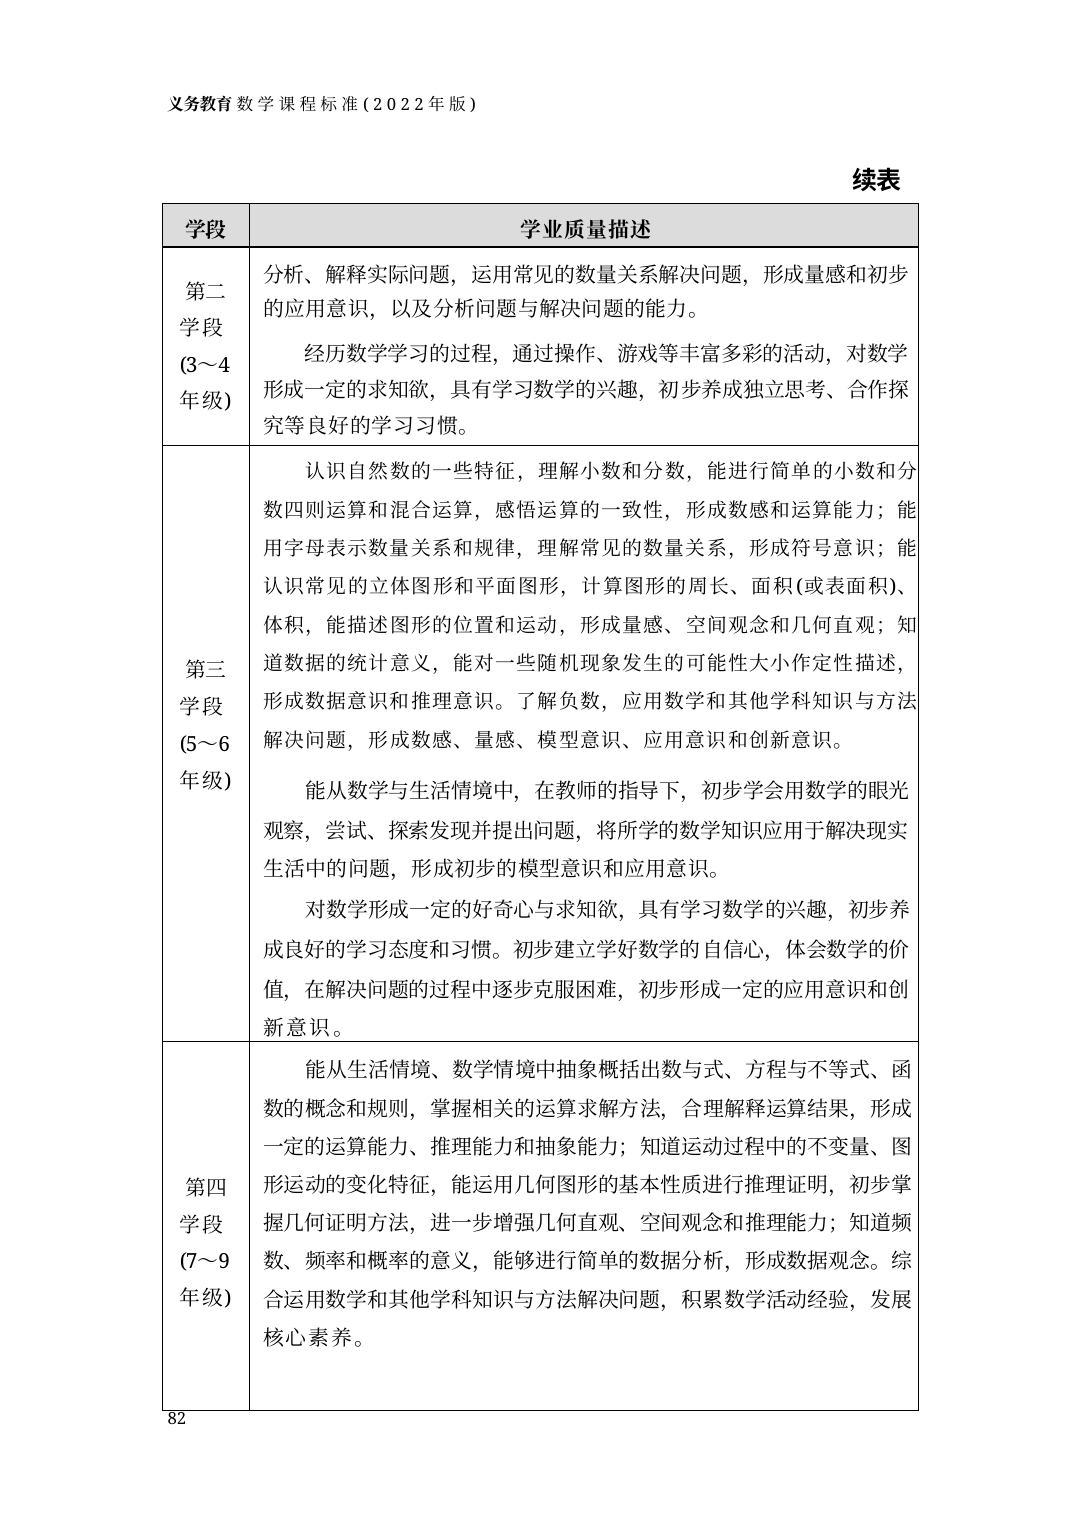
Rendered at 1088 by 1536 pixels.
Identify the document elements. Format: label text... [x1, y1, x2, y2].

text 义务教育 数 学 课 程 标 准 ( 2 0 2 2 年 版 ) [167, 93, 924, 115]
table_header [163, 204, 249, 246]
text 续表 [163, 163, 902, 196]
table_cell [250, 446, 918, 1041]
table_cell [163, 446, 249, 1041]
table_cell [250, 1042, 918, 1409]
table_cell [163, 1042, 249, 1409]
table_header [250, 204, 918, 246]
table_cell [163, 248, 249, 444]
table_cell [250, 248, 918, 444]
